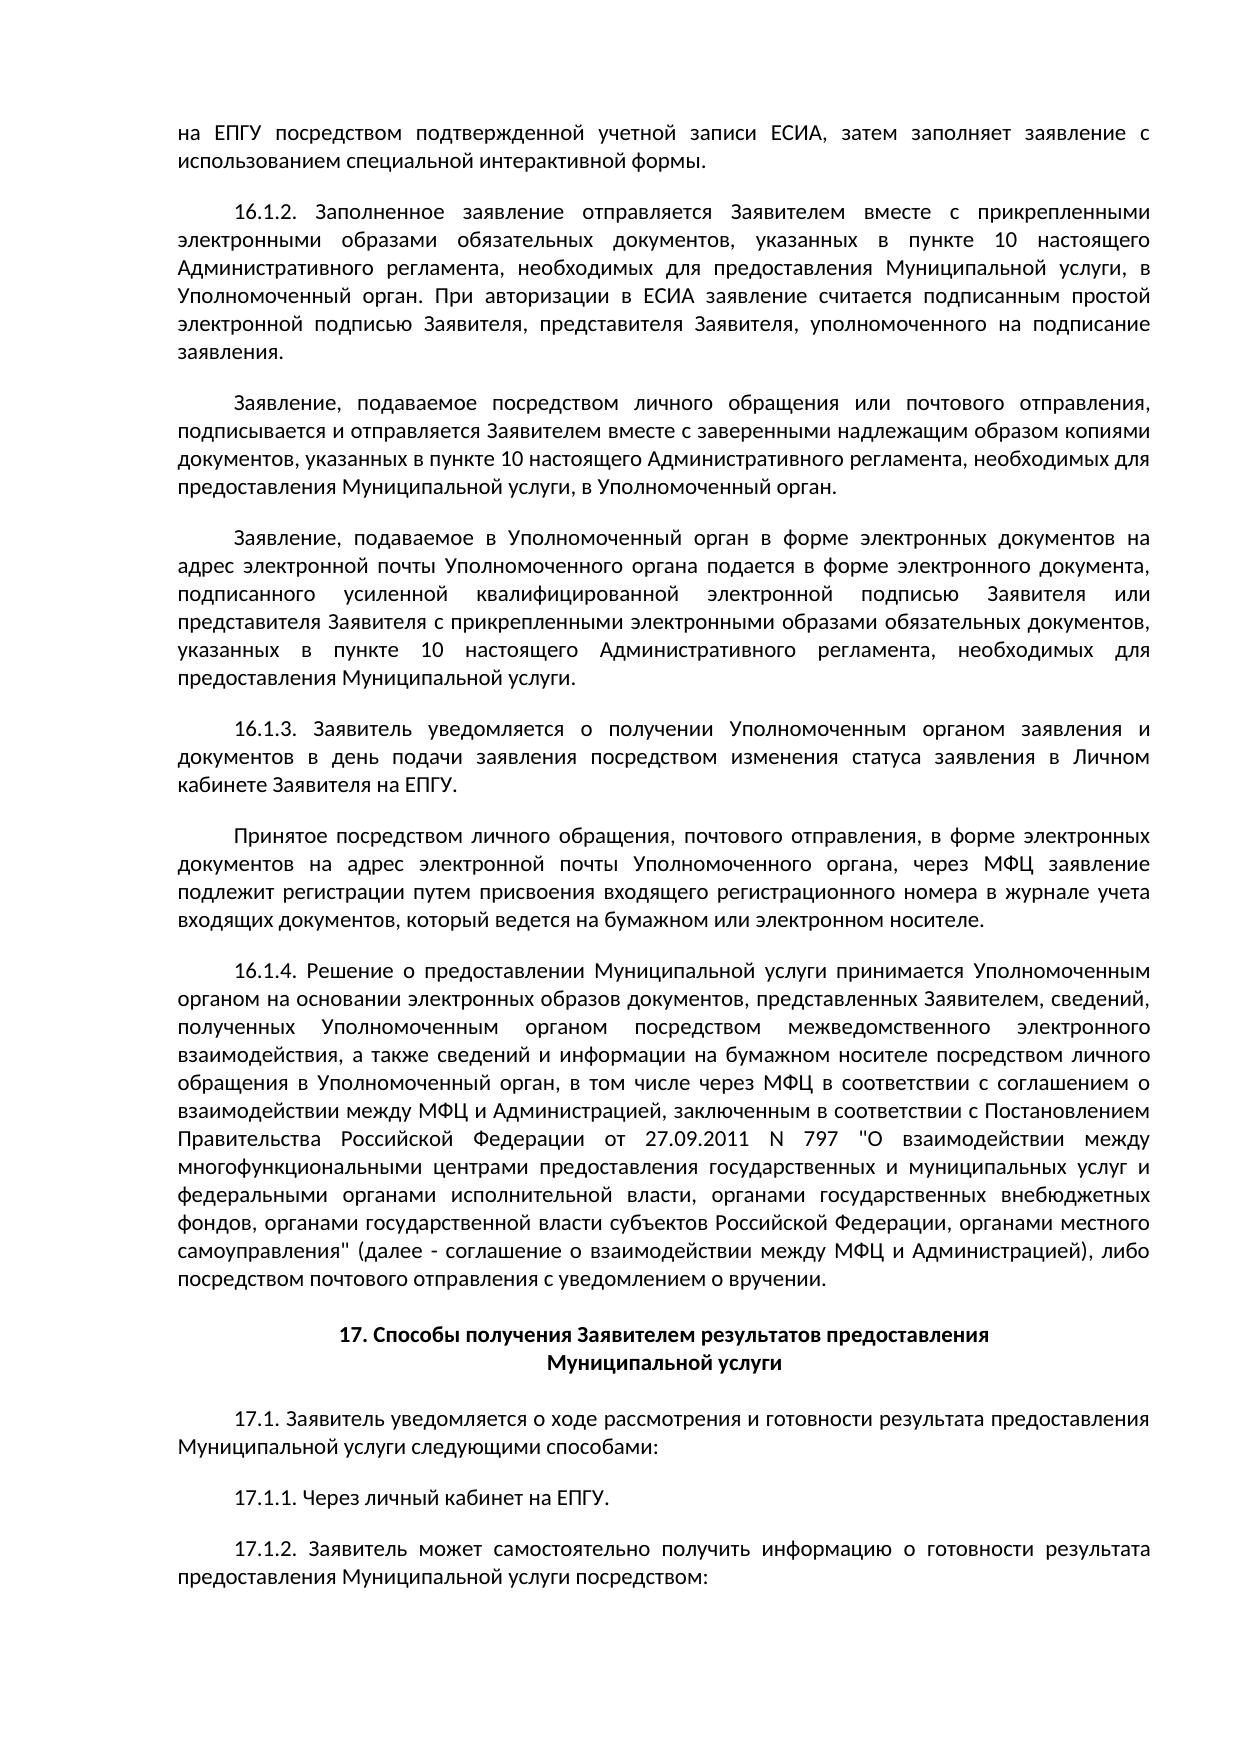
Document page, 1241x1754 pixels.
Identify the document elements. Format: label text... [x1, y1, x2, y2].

text 17.1.2. Заявитель может самостоятельно получить информацию о готовности результата предоставления Муниципальной услуги посредством: [177, 1534, 1152, 1590]
text 16.1.4. Решение о предоставлении Муниципальной услуги принимается Уполномоченным органом на основании электронных образов документов, представленных Заявителем, сведений, полученных Уполномоченным органом посредством межведомственного электронного взаимодействия, а также сведений и информации на бумажном носителе посредством личного обращения в Уполномоченный орган, в том числе через МФЦ в соответствии с соглашением о взаимодействии между МФЦ и Администрацией, заключенным в соответствии с Постановлением Правительства Российской Федерации от 27.09.2011 N 797 "О взаимодействии между многофункциональными центрами предоставления государственных и муниципальных услуг и федеральными органами исполнительной власти, органами государственных внебюджетных фондов, органами государственной власти субъектов Российской Федерации, органами местного самоуправления" (далее - соглашение о взаимодействии между МФЦ и Администрацией), либо посредством почтового отправления с уведомлением о вручении. [177, 956, 1152, 1292]
text 17.1. Заявитель уведомляется о ходе рассмотрения и готовности результата предоставления Муниципальной услуги следующими способами: [177, 1404, 1152, 1461]
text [177, 118, 1152, 174]
title Муниципальной услуги [177, 1348, 1152, 1376]
text 16.1.2. Заполненное заявление отправляется Заявителем вместе с прикрепленными электронными образами обязательных документов, указанных в пункте 10 настоящего Административного регламента, необходимых для предоставления Муниципальной услуги, в Уполномоченный орган. При авторизации в ЕСИА заявление считается подписанным простой электронной подписью Заявителя, представителя Заявителя, уполномоченного на подписание заявления. [177, 197, 1152, 365]
text Заявление, подаваемое посредством личного обращения или почтового отправления, подписывается и отправляется Заявителем вместе с заверенными надлежащим образом копиями документов, указанных в пункте 10 настоящего Административного регламента, необходимых для предоставления Муниципальной услуги, в Уполномоченный орган. [177, 388, 1152, 500]
text 16.1.3. Заявитель уведомляется о получении Уполномоченным органом заявления и документов в день подачи заявления посредством изменения статуса заявления в Личном кабинете Заявителя на ЕПГУ. [177, 714, 1152, 798]
text Принятое посредством личного обращения, почтового отправления, в форме электронных документов на адрес электронной почты Уполномоченного органа, через МФЦ заявление подлежит регистрации путем присвоения входящего регистрационного номера в журнале учета входящих документов, который ведется на бумажном или электронном носителе. [177, 821, 1152, 933]
text Заявление, подаваемое в Уполномоченный орган в форме электронных документов на адрес электронной почты Уполномоченного органа подается в форме электронного документа, подписанного усиленной квалифицированной электронной подписью Заявителя или представителя Заявителя с прикрепленными электронными образами обязательных документов, указанных в пункте 10 настоящего Административного регламента, необходимых для предоставления Муниципальной услуги. [177, 523, 1152, 691]
text 17.1.1. Через личный кабинет на ЕПГУ. [177, 1483, 1152, 1511]
title 17. Способы получения Заявителем результатов предоставления [177, 1320, 1152, 1348]
